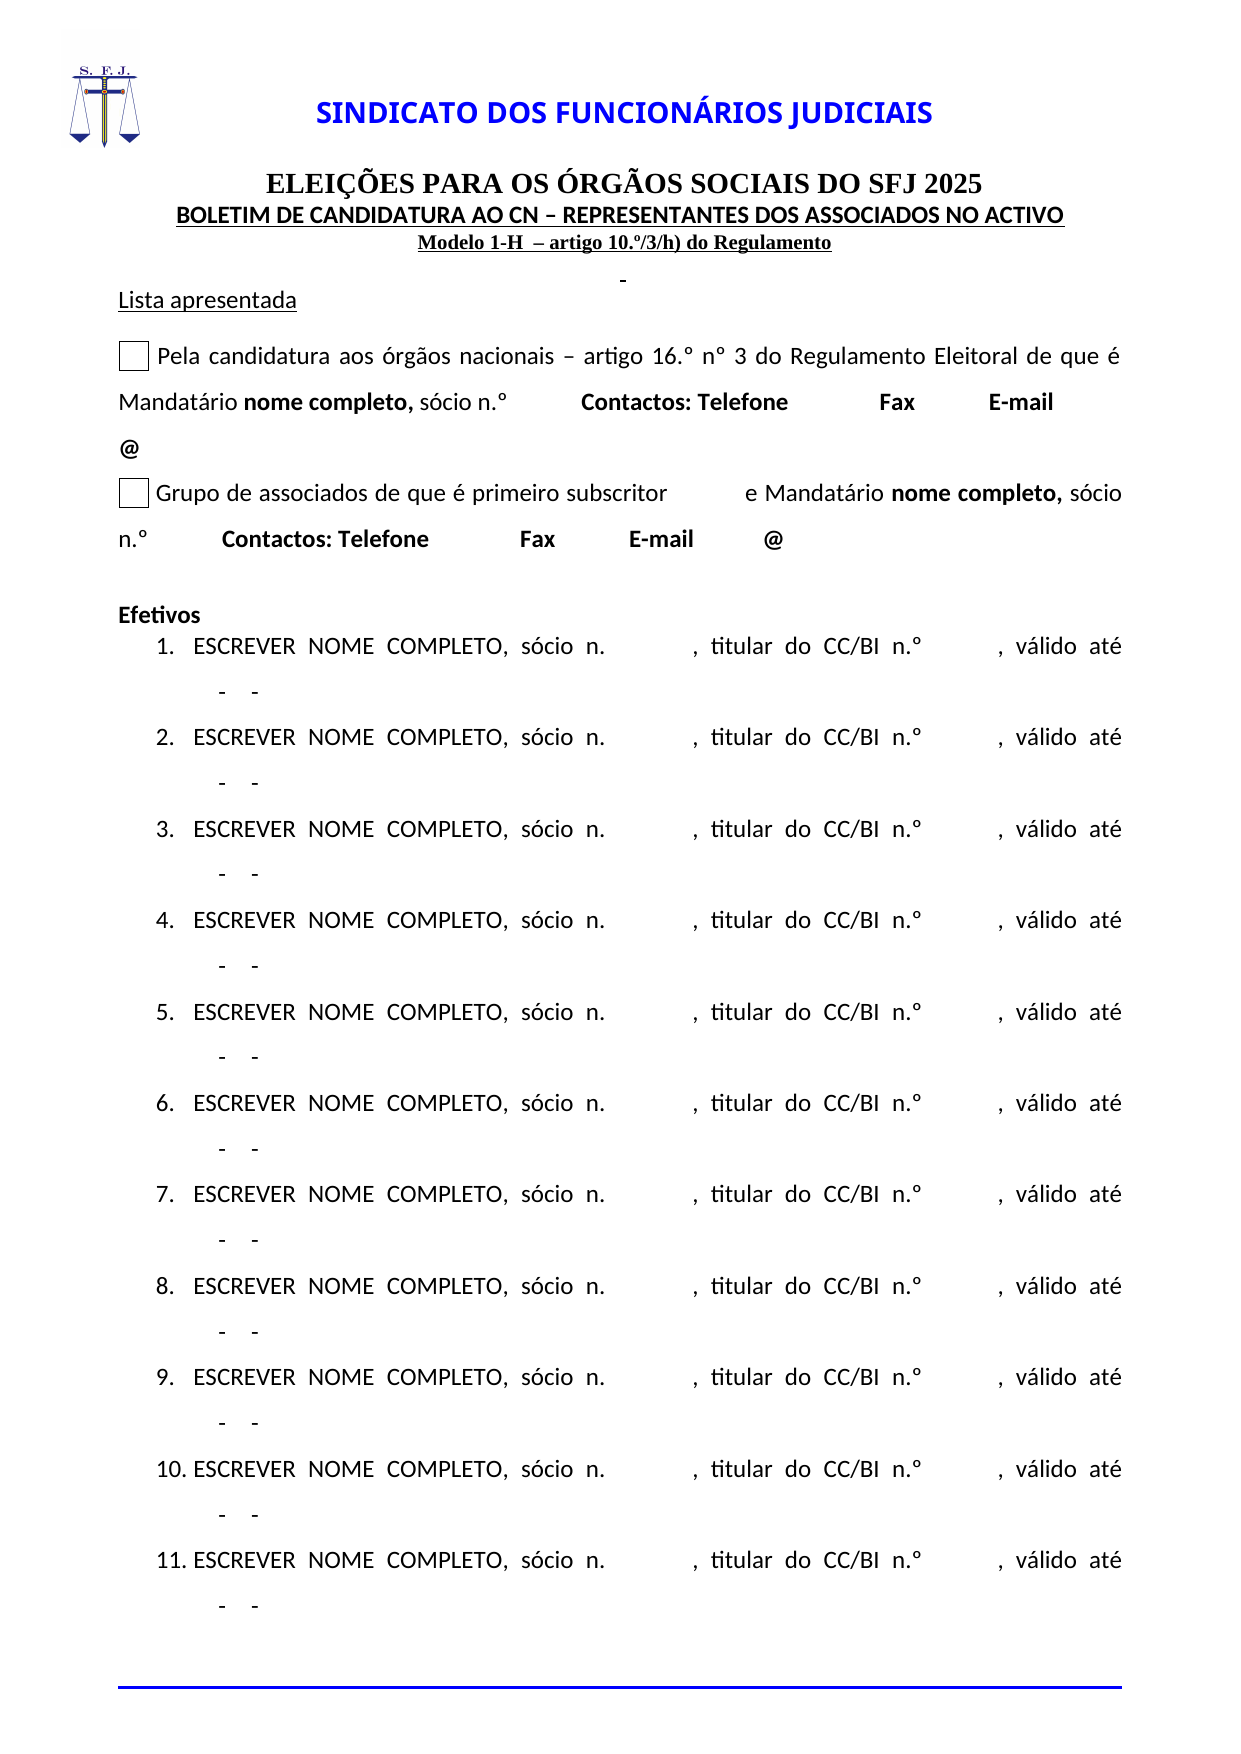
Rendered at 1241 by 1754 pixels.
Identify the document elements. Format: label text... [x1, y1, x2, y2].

list ESCREVER NOME COMPLETO, sócio n. , titular do CC/BI n.º , válido até - - [156, 630, 1122, 706]
list ESCREVER NOME COMPLETO, sócio n. , titular do CC/BI n.º , válido até - - [156, 813, 1122, 889]
list ESCREVER NOME COMPLETO, sócio n. , titular do CC/BI n.º , válido até - - [156, 904, 1122, 981]
list ESCREVER NOME COMPLETO, sócio n. , titular do CC/BI n.º , válido até - - [156, 721, 1122, 798]
list ESCREVER NOME COMPLETO, sócio n. , titular do CC/BI n.º , válido até - - [156, 996, 1122, 1072]
text Pela candidatura aos órgãos nacionais – artigo 16.º nº 3 do Regulamento Eleitoral de que é Mandatário nome completo, sócio n.º Contactos: Telefone Fax E-mail @ [118, 340, 1122, 462]
list ESCREVER NOME COMPLETO, sócio n. , titular do CC/BI n.º , válido até - - [156, 1453, 1122, 1529]
text Efetivos [118, 599, 1122, 630]
list ESCREVER NOME COMPLETO, sócio n. , titular do CC/BI n.º , válido até - - [156, 1270, 1122, 1346]
picture [61, 29, 140, 148]
list ESCREVER NOME COMPLETO, sócio n. , titular do CC/BI n.º , válido até - - [156, 1362, 1122, 1438]
text Lista apresentada [118, 285, 1122, 315]
list ESCREVER NOME COMPLETO, sócio n. , titular do CC/BI n.º , válido até - - [156, 1179, 1122, 1255]
text Grupo de associados de que é primeiro subscritor e Mandatário nome completo, sócio n.º Contactos: Telefone Fax E-mail @ [118, 477, 1122, 554]
list ESCREVER NOME COMPLETO, sócio n. , titular do CC/BI n.º , válido até - - [156, 1544, 1122, 1621]
list ESCREVER NOME COMPLETO, sócio n. , titular do CC/BI n.º , válido até - - [156, 1087, 1122, 1163]
